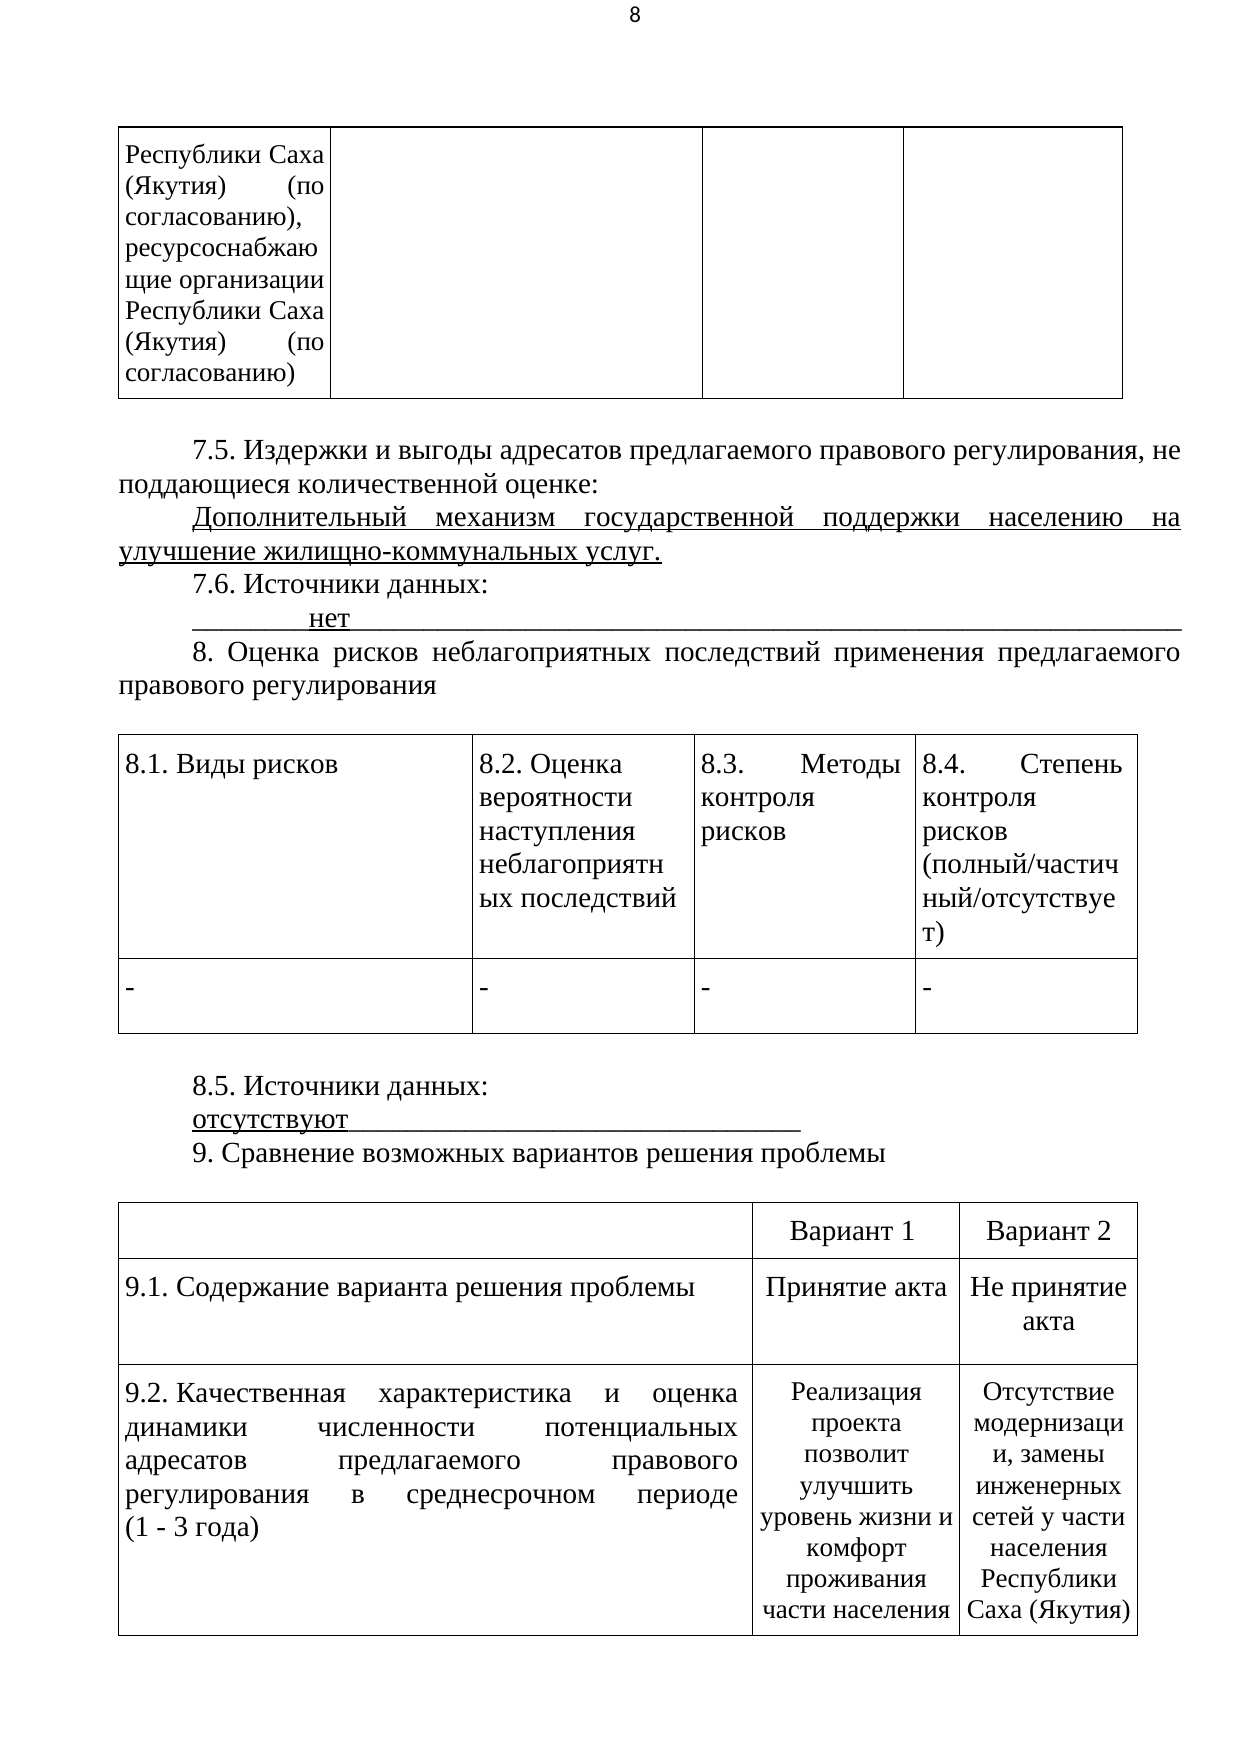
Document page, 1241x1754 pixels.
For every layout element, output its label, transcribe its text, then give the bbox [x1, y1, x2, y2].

table_header Вариант 2 [960, 1203, 1137, 1258]
table_header Вариант 1 [753, 1203, 959, 1258]
table_cell - [695, 959, 915, 1033]
text 9. Сравнение возможных вариантов решения проблемы [118, 1135, 1181, 1168]
table_cell Не принятие акта [960, 1259, 1137, 1364]
text 8.5. Источники данных: [118, 1068, 1181, 1101]
table_header [119, 1203, 752, 1258]
table_header 8.4. Степень контроля рисков (полный/частичный/отсутствует) [916, 735, 1137, 958]
table_cell Принятие акта [753, 1259, 959, 1364]
text 7.5. Издержки и выгоды адресатов предлагаемого правового регулирования, не поддающиеся количественной оценке: [118, 432, 1181, 499]
text 8. Оценка рисков неблагоприятных последствий применения предлагаемого правового регулирования [118, 634, 1181, 701]
table_cell - [119, 959, 472, 1033]
table_cell - [331, 128, 702, 398]
table_header 8.3. Методы контроля рисков [695, 735, 915, 958]
table_cell 9.1. Содержание варианта решения проблемы [119, 1259, 752, 1364]
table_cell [960, 1365, 1137, 1635]
table_cell - [703, 128, 903, 398]
table_cell - [904, 128, 1122, 398]
table_header 8.2. Оценка вероятности наступления неблагоприятных последствий [473, 735, 694, 958]
table_cell - [473, 959, 694, 1033]
text ________нет_________________________________________________________ [118, 600, 1181, 634]
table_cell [119, 1365, 752, 1635]
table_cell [119, 128, 330, 398]
text 7.6. Источники данных: [118, 567, 1181, 600]
text Дополнительный механизм государственной поддержки населению на улучшение жилищно-коммунальных услуг. [118, 499, 1181, 567]
table_header 8.1. Виды рисков [119, 735, 472, 958]
text отсутствуют_______________________________ [118, 1101, 1181, 1135]
table_cell - [916, 959, 1137, 1033]
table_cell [753, 1365, 959, 1635]
